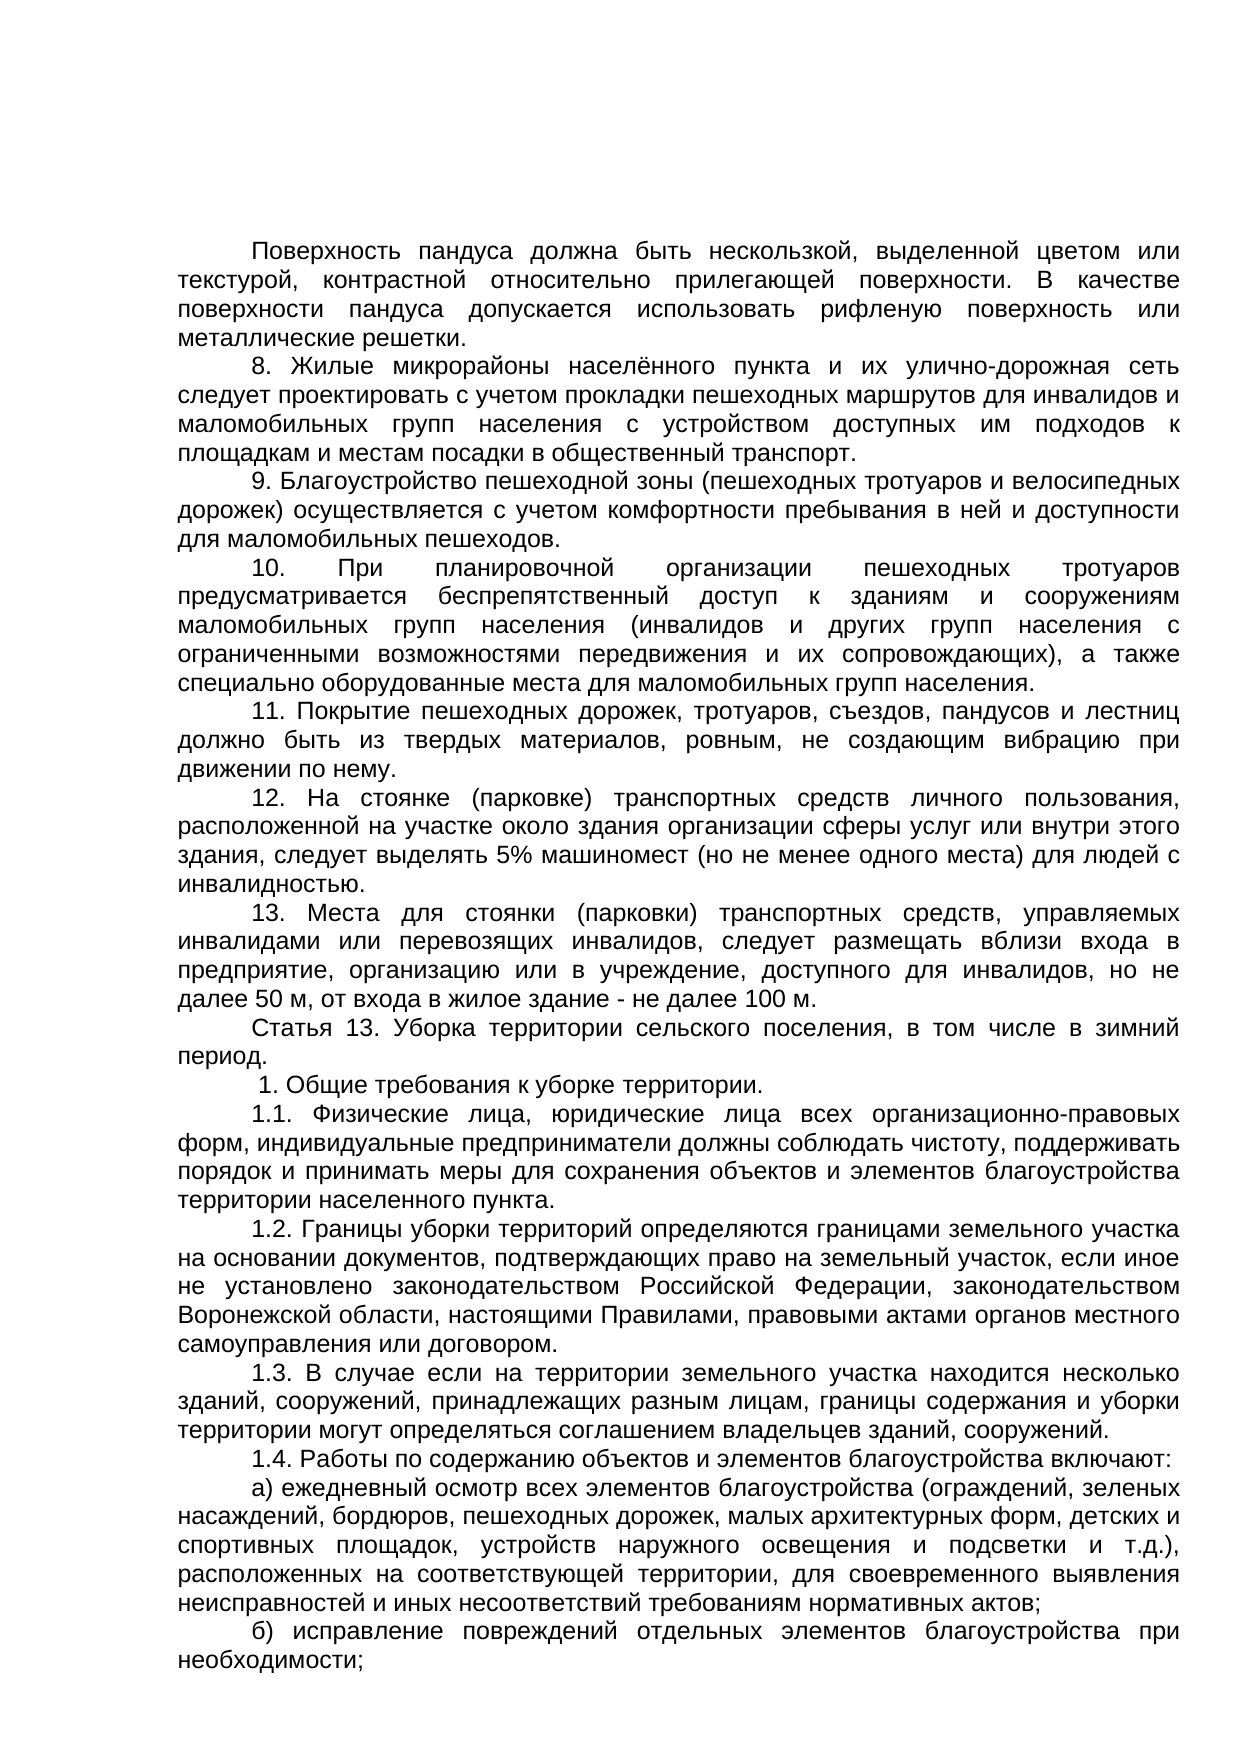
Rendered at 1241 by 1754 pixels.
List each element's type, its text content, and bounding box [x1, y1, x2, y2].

text 1.3. В случае если на территории земельного участка находится несколько зданий, сооружений, принадлежащих разным лицам, границы содержания и уборки территории могут определяться соглашением владельцев зданий, сооружений. [177, 1357, 1181, 1444]
text Поверхность пандуса должна быть нескользкой, выделенной цветом или текстурой, контрастной относительно прилегающей поверхности. В качестве поверхности пандуса допускается использовать рифленую поверхность или металлические решетки. [177, 236, 1181, 351]
text 1.1. Физические лица, юридические лица всех организационно-правовых форм, индивидуальные предприниматели должны соблюдать чистоту, поддерживать порядок и принимать меры для сохранения объектов и элементов благоустройства территории населенного пункта. [177, 1099, 1181, 1214]
text 8. Жилые микрорайоны населённого пункта и их улично-дорожная сеть следует проектировать с учетом прокладки пешеходных маршрутов для инвалидов и маломобильных групп населения с устройством доступных им подходов к площадкам и местам посадки в общественный транспорт. [177, 351, 1181, 466]
text б) исправление повреждений отдельных элементов благоустройства при необходимости; [177, 1616, 1181, 1674]
text 9. Благоустройство пешеходной зоны (пешеходных тротуаров и велосипедных дорожек) осуществляется с учетом комфортности пребывания в ней и доступности для маломобильных пешеходов. [177, 466, 1181, 552]
text 1.2. Границы уборки территорий определяются границами земельного участка на основании документов, подтверждающих право на земельный участок, если иное не установлено законодательством Российской Федерации, законодательством Воронежской области, настоящими Правилами, правовыми актами органов местного самоуправления или договором. [177, 1214, 1181, 1357]
text Статья 13. Уборка территории сельского поселения, в том числе в зимний период. [177, 1012, 1181, 1070]
text а) ежедневный осмотр всех элементов благоустройства (ограждений, зеленых насаждений, бордюров, пешеходных дорожек, малых архитектурных форм, детских и спортивных площадок, устройств наружного освещения и подсветки и т.д.), расположенных на соответствующей территории, для своевременного выявления неисправностей и иных несоответствий требованиям нормативных актов; [177, 1472, 1181, 1616]
text 12. На стоянке (парковке) транспортных средств личного пользования, расположенной на участке около здания организации сферы услуг или внутри этого здания, следует выделять 5% машиномест (но не менее одного места) для людей с инвалидностью. [177, 782, 1181, 897]
text 13. Места для стоянки (парковки) транспортных средств, управляемых инвалидами или перевозящих инвалидов, следует размещать вблизи входа в предприятие, организацию или в учреждение, доступного для инвалидов, но не далее 50 м, от входа в жилое здание - не далее 100 м. [177, 897, 1181, 1012]
text 10. При планировочной организации пешеходных тротуаров предусматривается беспрепятственный доступ к зданиям и сооружениям маломобильных групп населения (инвалидов и других групп населения с ограниченными возможностями передвижения и их сопровождающих), а также специально оборудованные места для маломобильных групп населения. [177, 552, 1181, 696]
text 1. Общие требования к уборке территории. [177, 1070, 1181, 1099]
text 1.4. Работы по содержанию объектов и элементов благоустройства включают: [177, 1444, 1181, 1472]
text 11. Покрытие пешеходных дорожек, тротуаров, съездов, пандусов и лестниц должно быть из твердых материалов, ровным, не создающим вибрацию при движении по нему. [177, 696, 1181, 782]
